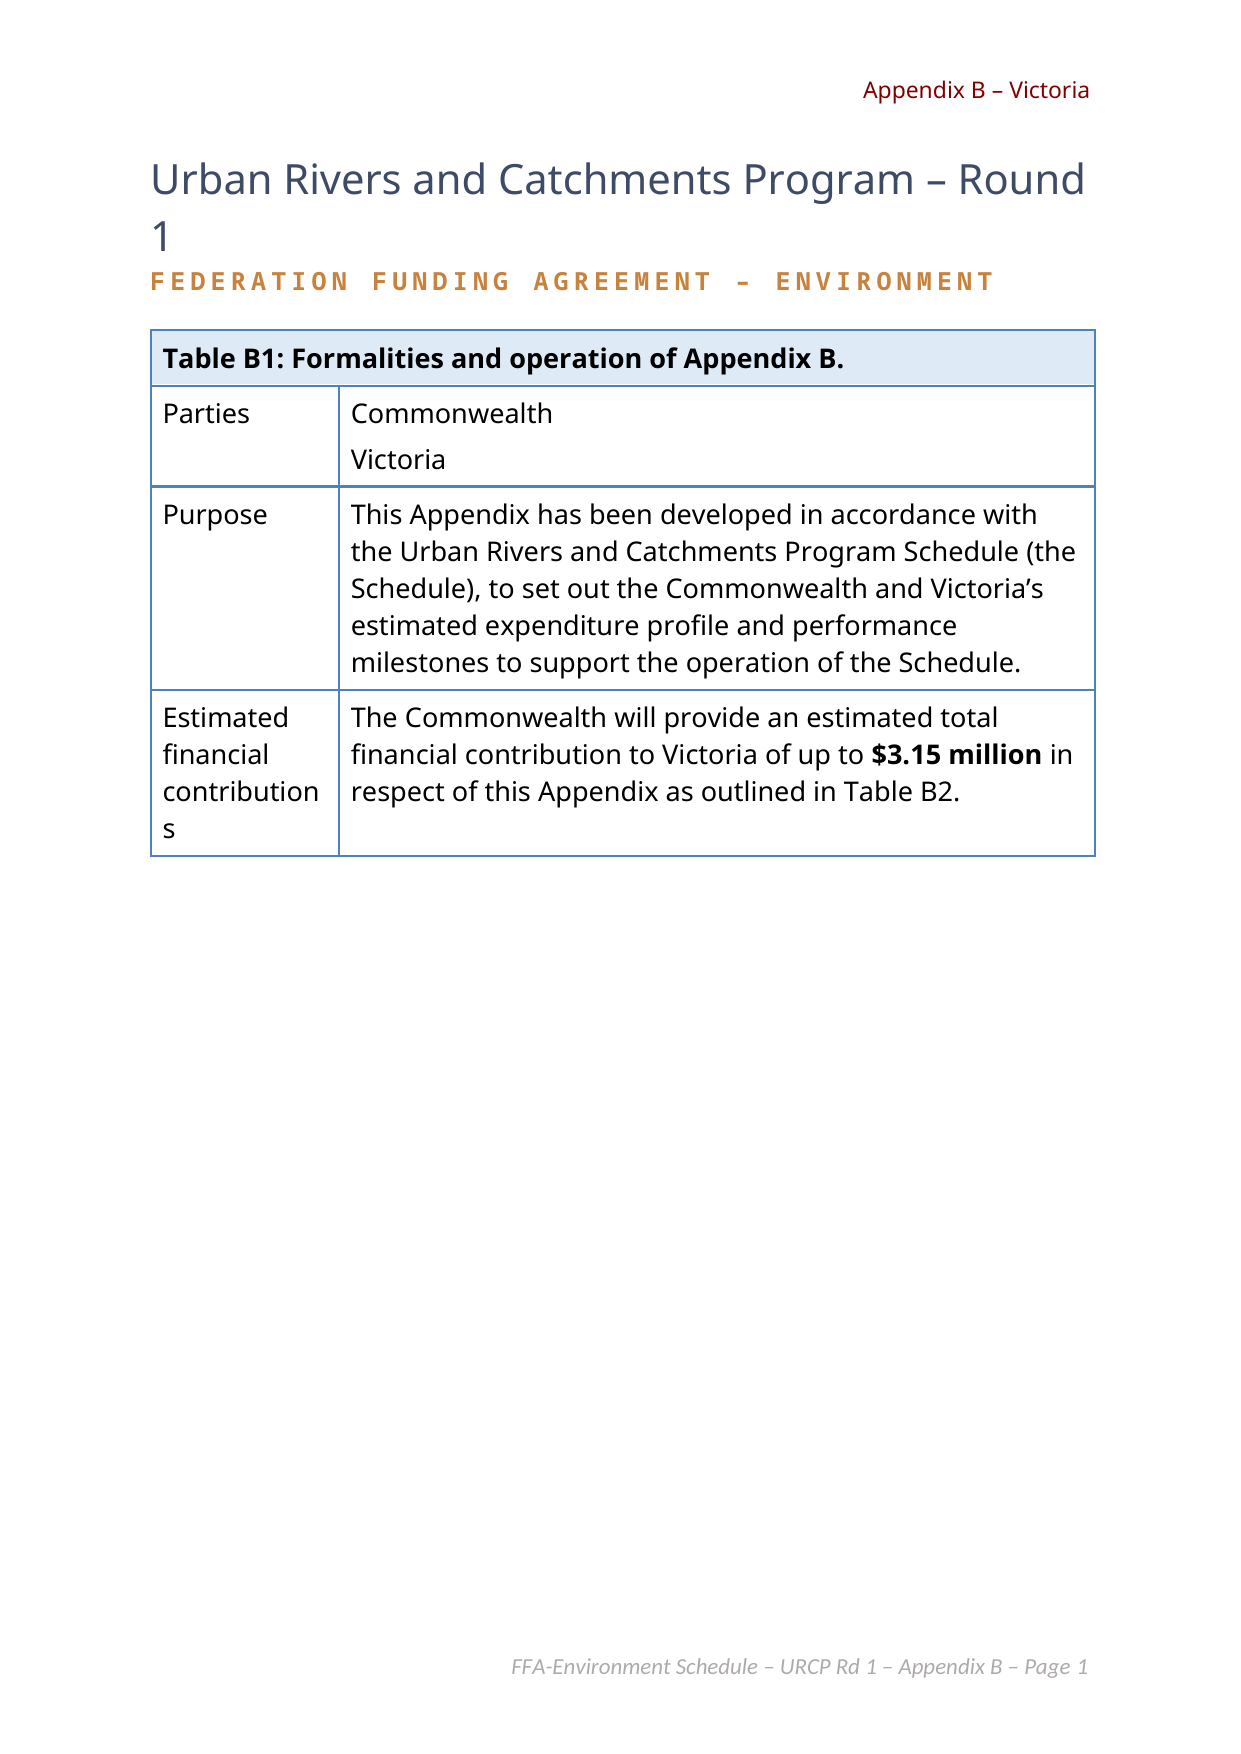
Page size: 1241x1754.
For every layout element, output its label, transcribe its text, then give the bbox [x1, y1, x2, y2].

table_cell Estimated financial contributions [152, 691, 338, 855]
table_header Table B1: Formalities and operation of Appendix B. [152, 331, 1094, 384]
subtitle FEDERATION FUNDING AGREEMENT – ENVIRONMENT [150, 263, 1090, 298]
table_cell Purpose [152, 488, 338, 688]
table_cell Commonwealth Victoria [340, 387, 1094, 485]
table_cell Parties [152, 387, 338, 485]
table_cell This Appendix has been developed in accordance with the Urban Rivers and Catchments Program Schedule (the Schedule), to set out the Commonwealth and Victoria’s estimated expenditure profile and performance milestones to support the operation of the Schedule. [340, 488, 1094, 688]
title Urban Rivers and Catchments Program – Round 1 [150, 150, 1090, 263]
table_cell The Commonwealth will provide an estimated total financial contribution to Victoria of up to $3.15 million in respect of this Appendix as outlined in Table B2. [340, 691, 1094, 855]
